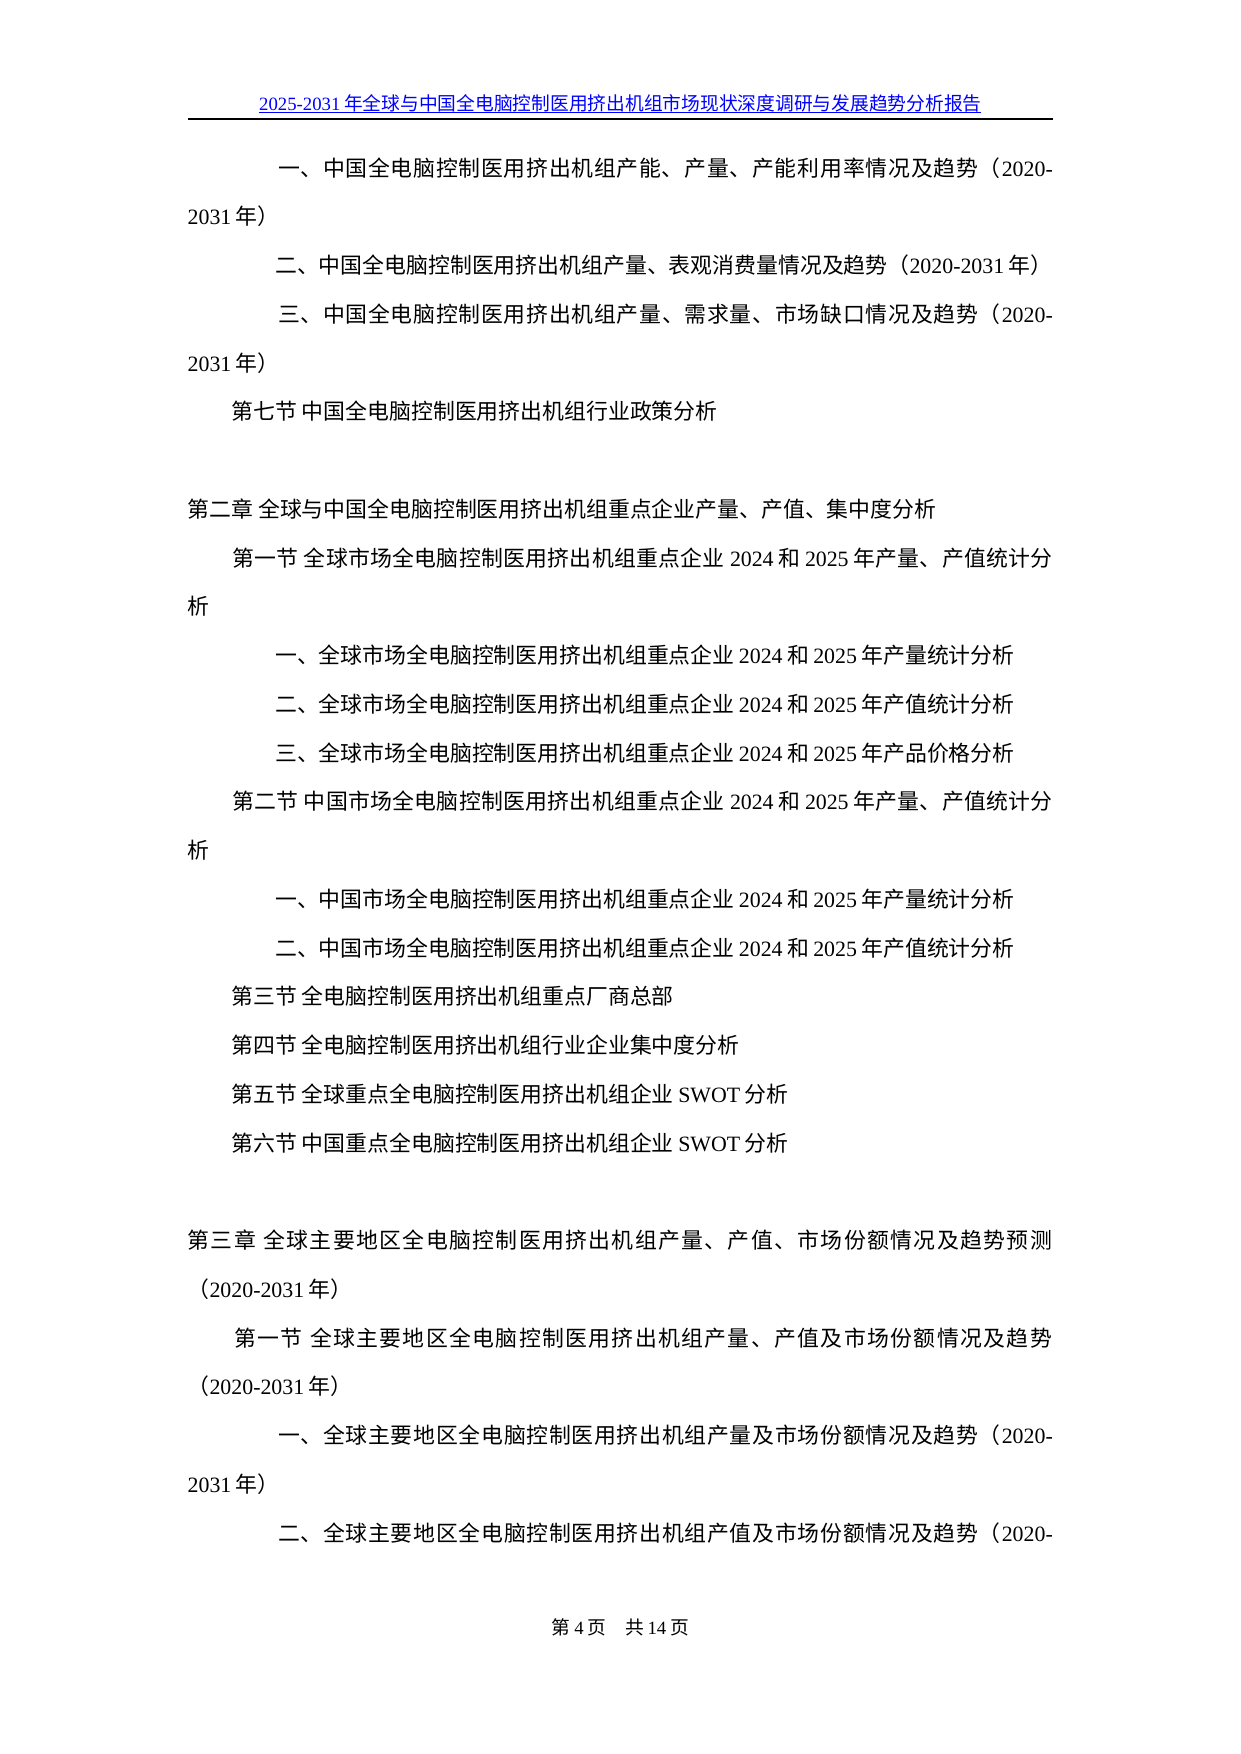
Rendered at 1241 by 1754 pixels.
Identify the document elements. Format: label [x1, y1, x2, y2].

text [187, 150, 1053, 1548]
